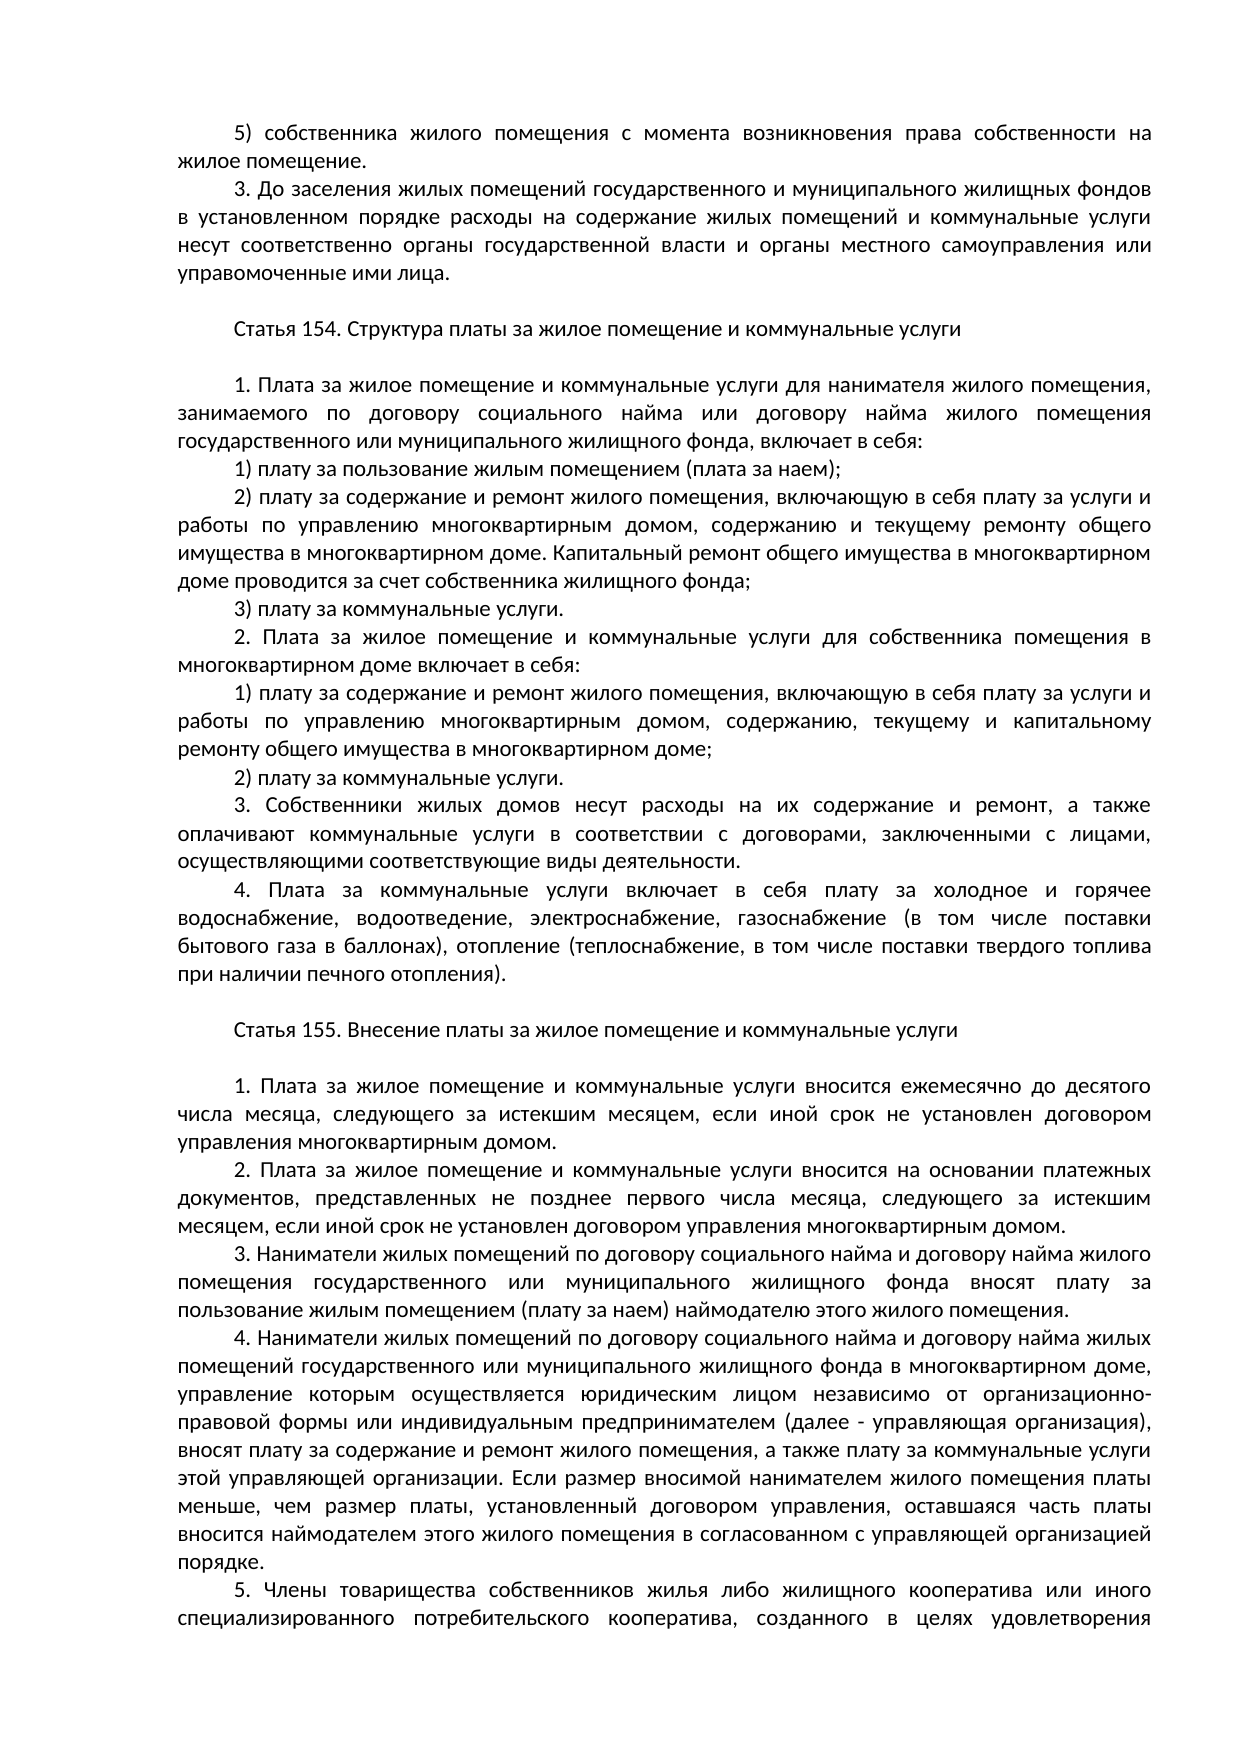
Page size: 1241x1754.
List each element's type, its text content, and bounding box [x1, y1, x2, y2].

text 4. Плата за коммунальные услуги включает в себя плату за холодное и горячее водоснабжение, водоотведение, электроснабжение, газоснабжение (в том числе поставки бытового газа в баллонах), отопление (теплоснабжение, в том числе поставки твердого топлива при наличии печного отопления). [177, 875, 1152, 987]
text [177, 1575, 1152, 1631]
text 3. Собственники жилых домов несут расходы на их содержание и ремонт, а также оплачивают коммунальные услуги в соответствии с договорами, заключенными с лицами, осуществляющими соответствующие виды деятельности. [177, 791, 1152, 875]
text 1) плату за содержание и ремонт жилого помещения, включающую в себя плату за услуги и работы по управлению многоквартирным домом, содержанию, текущему и капитальному ремонту общего имущества в многоквартирном доме; [177, 678, 1152, 763]
text 3. Наниматели жилых помещений по договору социального найма и договору найма жилого помещения государственного или муниципального жилищного фонда вносят плату за пользование жилым помещением (плату за наем) наймодателю этого жилого помещения. [177, 1239, 1152, 1323]
text Статья 155. Внесение платы за жилое помещение и коммунальные услуги [177, 1015, 1152, 1043]
text 2. Плата за жилое помещение и коммунальные услуги для собственника помещения в многоквартирном доме включает в себя: [177, 622, 1152, 678]
text Статья 154. Структура платы за жилое помещение и коммунальные услуги [177, 314, 1152, 342]
text 3. До заселения жилых помещений государственного и муниципального жилищных фондов в установленном порядке расходы на содержание жилых помещений и коммунальные услуги несут соответственно органы государственной власти и органы местного самоуправления или управомоченные ими лица. [177, 174, 1152, 286]
text 4. Наниматели жилых помещений по договору социального найма и договору найма жилых помещений государственного или муниципального жилищного фонда в многоквартирном доме, управление которым осуществляется юридическим лицом независимо от организационно-правовой формы или индивидуальным предпринимателем (далее - управляющая организация), вносят плату за содержание и ремонт жилого помещения, а также плату за коммунальные услуги этой управляющей организации. Если размер вносимой нанимателем жилого помещения платы меньше, чем размер платы, установленный договором управления, оставшаяся часть платы вносится наймодателем этого жилого помещения в согласованном с управляющей организацией порядке. [177, 1323, 1152, 1575]
text 2) плату за содержание и ремонт жилого помещения, включающую в себя плату за услуги и работы по управлению многоквартирным домом, содержанию и текущему ремонту общего имущества в многоквартирном доме. Капитальный ремонт общего имущества в многоквартирном доме проводится за счет собственника жилищного фонда; [177, 482, 1152, 594]
text 1. Плата за жилое помещение и коммунальные услуги для нанимателя жилого помещения, занимаемого по договору социального найма или договору найма жилого помещения государственного или муниципального жилищного фонда, включает в себя: [177, 370, 1152, 454]
text 1) плату за пользование жилым помещением (плата за наем); [177, 454, 1152, 482]
text 1. Плата за жилое помещение и коммунальные услуги вносится ежемесячно до десятого числа месяца, следующего за истекшим месяцем, если иной срок не установлен договором управления многоквартирным домом. [177, 1071, 1152, 1155]
text 2. Плата за жилое помещение и коммунальные услуги вносится на основании платежных документов, представленных не позднее первого числа месяца, следующего за истекшим месяцем, если иной срок не установлен договором управления многоквартирным домом. [177, 1155, 1152, 1239]
text 2) плату за коммунальные услуги. [177, 763, 1152, 791]
text 5) собственника жилого помещения с момента возникновения права собственности на жилое помещение. [177, 118, 1152, 174]
text 3) плату за коммунальные услуги. [177, 594, 1152, 622]
